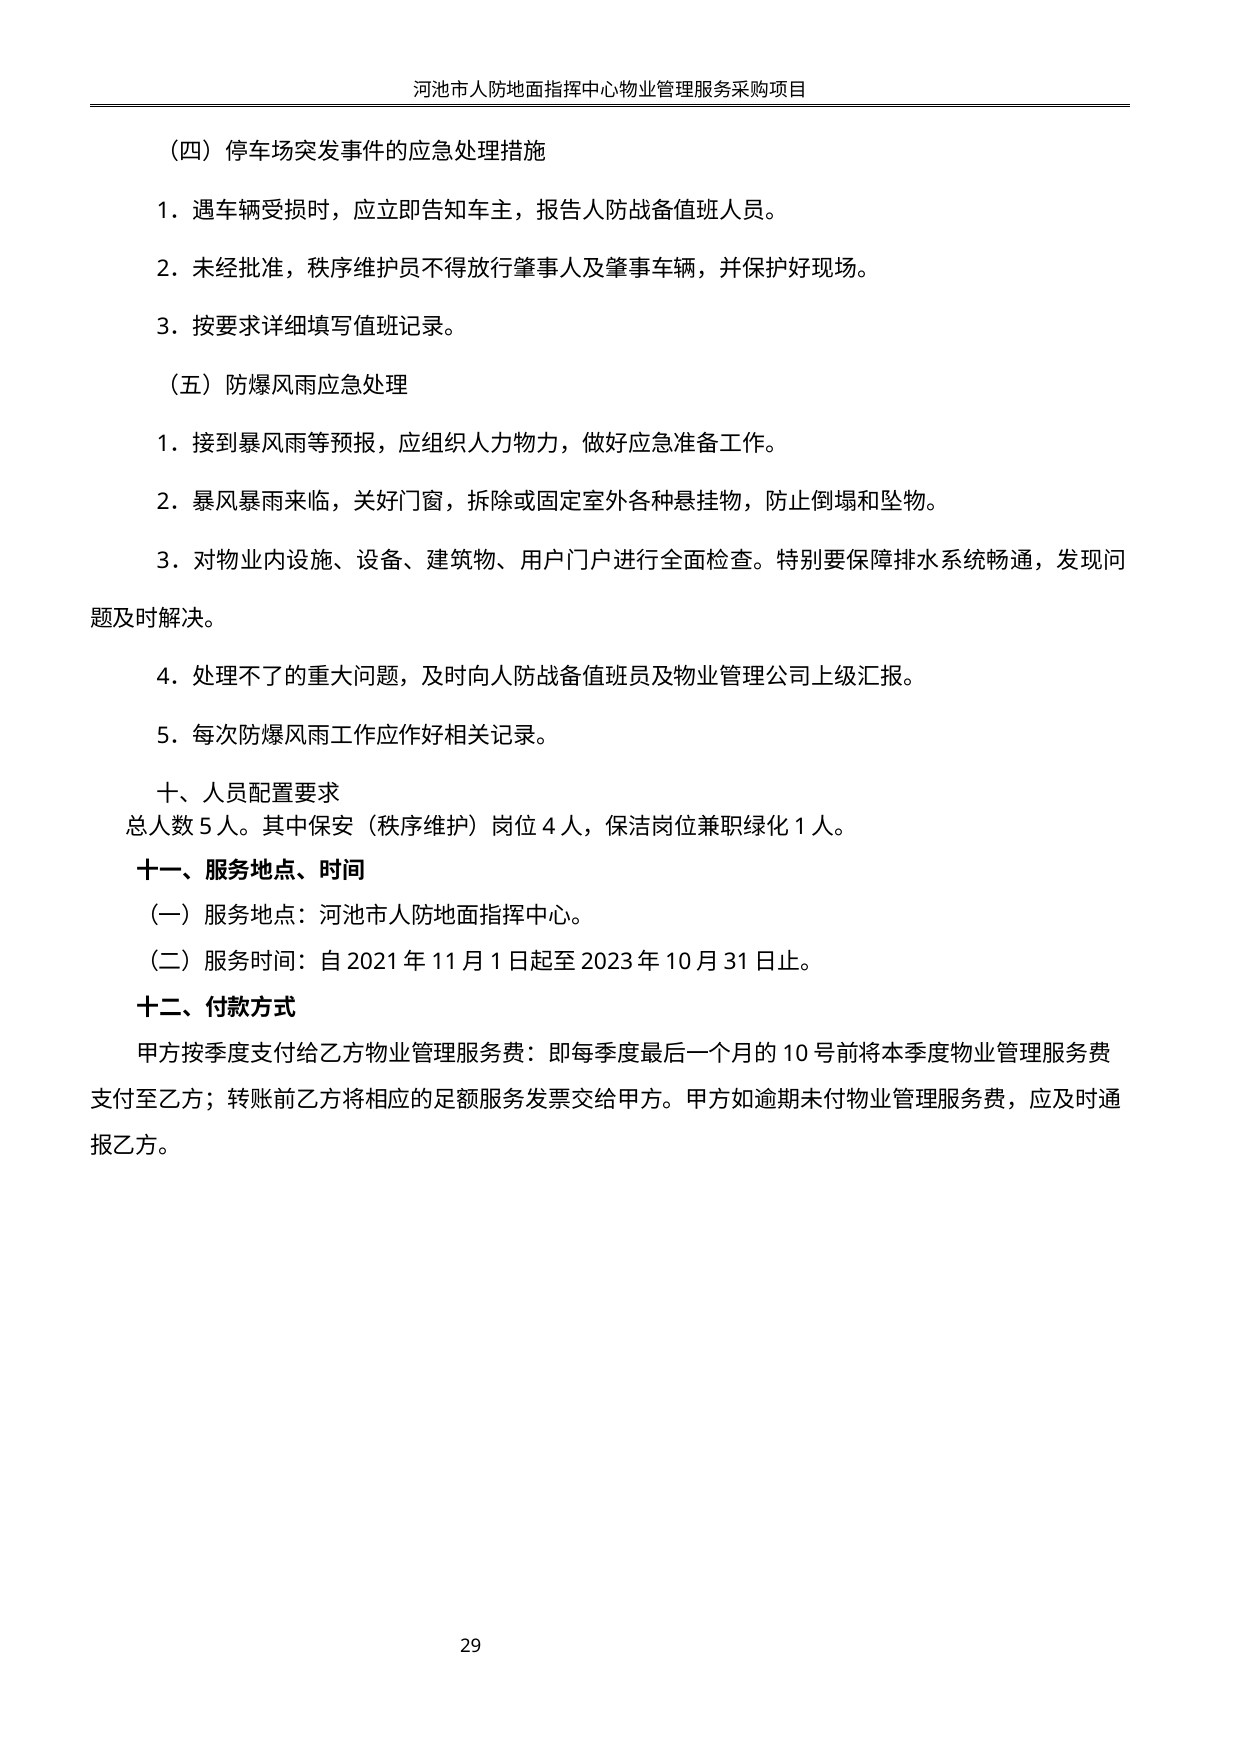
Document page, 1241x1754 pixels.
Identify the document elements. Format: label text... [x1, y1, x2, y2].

text 十、人员配置要求 [90, 750, 1130, 808]
text 3．对物业内设施、设备、建筑物、用户门户进行全面检查。特别要保障排水系统畅通，发现问题及时解决。 [90, 516, 1130, 633]
text 4．处理不了的重大问题，及时向人防战备值班员及物业管理公司上级汇报。 [90, 633, 1130, 691]
text 1．遇车辆受损时，应立即告知车主，报告人防战备值班人员。 [90, 166, 1130, 225]
text 2．未经批准，秩序维护员不得放行肇事人及肇事车辆，并保护好现场。 [90, 225, 1130, 283]
text 3．按要求详细填写值班记录。 [90, 283, 1130, 341]
text （四）停车场突发事件的应急处理措施 [90, 108, 1130, 166]
text （五）防爆风雨应急处理 [90, 341, 1130, 400]
text 1．接到暴风雨等预报，应组织人力物力，做好应急准备工作。 [90, 400, 1130, 458]
text 5．每次防爆风雨工作应作好相关记录。 [90, 691, 1130, 750]
text （一）服务地点：河池市人防地面指挥中心。 [90, 887, 1130, 933]
text 2．暴风暴雨来临，关好门窗，拆除或固定室外各种悬挂物，防止倒塌和坠物。 [90, 458, 1130, 516]
text 十一、服务地点、时间 [90, 841, 1130, 887]
text 总人数5人。其中保安（秩序维护）岗位4人，保洁岗位兼职绿化1人。 [90, 808, 1130, 841]
text 十二、付款方式 [90, 979, 1130, 1025]
text 甲方按季度支付给乙方物业管理服务费：即每季度最后一个月的10号前将本季度物业管理服务费支付至乙方；转账前乙方将相应的足额服务发票交给甲方。甲方如逾期未付物业管理服务费，应及时通报乙方。 [90, 1025, 1130, 1162]
text （二）服务时间：自2021年11月1日起至2023年10月31日止。 [90, 933, 1130, 979]
